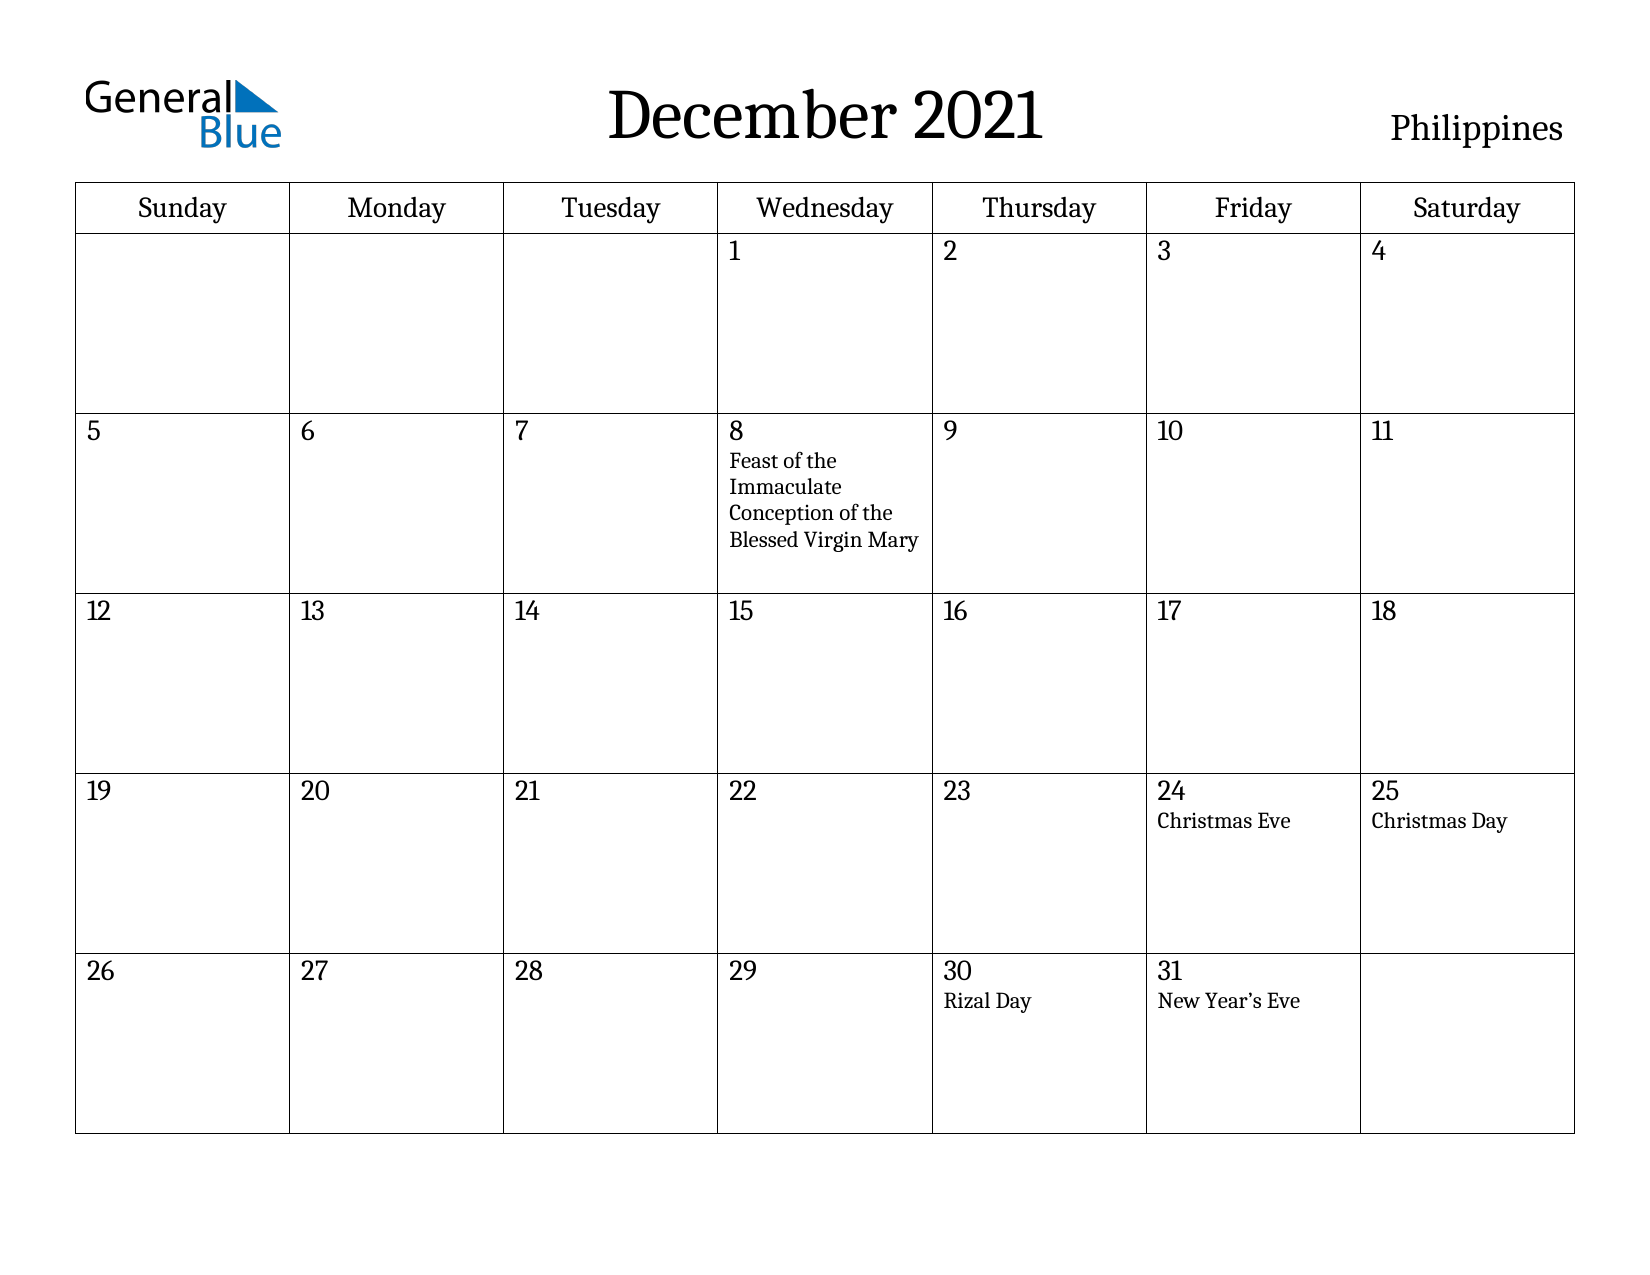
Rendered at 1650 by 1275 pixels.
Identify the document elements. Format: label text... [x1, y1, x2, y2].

table_cell Wednesday [718, 183, 932, 233]
table_cell [290, 448, 503, 593]
table_cell 15 [718, 594, 932, 627]
table_cell 8 [718, 414, 932, 447]
table_cell 6 [290, 414, 503, 447]
table_cell [1361, 627, 1574, 773]
table_cell [1361, 988, 1574, 1133]
table_cell [290, 988, 503, 1133]
table_cell 13 [290, 594, 503, 627]
table_cell [933, 627, 1146, 773]
table_cell [718, 267, 932, 413]
table_cell Christmas Eve [1147, 808, 1360, 953]
table_cell [933, 448, 1146, 593]
table_cell [504, 234, 717, 267]
table_header [76, 75, 503, 182]
table_cell 29 [718, 954, 932, 987]
table_cell [76, 627, 289, 773]
table_cell 2 [933, 234, 1146, 267]
table_cell [290, 234, 503, 267]
table_cell 5 [76, 414, 289, 447]
table_cell Sunday [76, 183, 289, 233]
table_cell [1361, 954, 1574, 987]
table_cell New Year’s Eve [1147, 988, 1360, 1133]
table_cell [290, 267, 503, 413]
table_cell [290, 627, 503, 773]
table_cell Friday [1147, 183, 1360, 233]
table_cell 25 [1361, 774, 1574, 807]
table_cell 24 [1147, 774, 1360, 807]
table_header Philippines [1146, 75, 1574, 182]
table_cell 18 [1361, 594, 1574, 627]
table_cell 12 [76, 594, 289, 627]
table_cell [504, 627, 717, 773]
table_cell [1147, 627, 1360, 773]
table_cell [504, 448, 717, 593]
table_cell [76, 988, 289, 1133]
table_cell Thursday [933, 183, 1146, 233]
table_cell 22 [718, 774, 932, 807]
table_cell Rizal Day [933, 988, 1146, 1133]
table_cell 3 [1147, 234, 1360, 267]
table_cell Christmas Day [1361, 808, 1574, 953]
picture [86, 80, 281, 148]
table_cell Saturday [1361, 183, 1574, 233]
table_header December 2021 [504, 75, 1146, 182]
table_cell 23 [933, 774, 1146, 807]
table_cell [504, 267, 717, 413]
table_cell 14 [504, 594, 717, 627]
table_cell [1361, 267, 1574, 413]
table_cell [76, 808, 289, 953]
table_cell [290, 808, 503, 953]
table_cell [76, 448, 289, 593]
table_cell [504, 808, 717, 953]
table_cell 1 [718, 234, 932, 267]
table_cell Monday [290, 183, 503, 233]
table_cell 20 [290, 774, 503, 807]
table_cell [1361, 448, 1574, 593]
table_cell [1147, 267, 1360, 413]
table_cell [933, 267, 1146, 413]
table_cell 30 [933, 954, 1146, 987]
table_cell [76, 267, 289, 413]
table_cell 31 [1147, 954, 1360, 987]
table_cell 4 [1361, 234, 1574, 267]
table_cell 10 [1147, 414, 1360, 447]
table_cell 19 [76, 774, 289, 807]
table_cell [76, 234, 289, 267]
table_cell 7 [504, 414, 717, 447]
table_cell 21 [504, 774, 717, 807]
table_cell [718, 627, 932, 773]
table_cell 9 [933, 414, 1146, 447]
table_cell [718, 808, 932, 953]
table_cell Feast of the Immaculate Conception of the Blessed Virgin Mary [718, 448, 932, 593]
table_cell [718, 988, 932, 1133]
table_cell [1147, 448, 1360, 593]
table_cell 28 [504, 954, 717, 987]
table_cell 27 [290, 954, 503, 987]
table_cell [504, 988, 717, 1133]
table_cell 26 [76, 954, 289, 987]
table_cell Tuesday [504, 183, 717, 233]
table_cell 11 [1361, 414, 1574, 447]
table_cell 17 [1147, 594, 1360, 627]
table_cell 16 [933, 594, 1146, 627]
table_cell [933, 808, 1146, 953]
